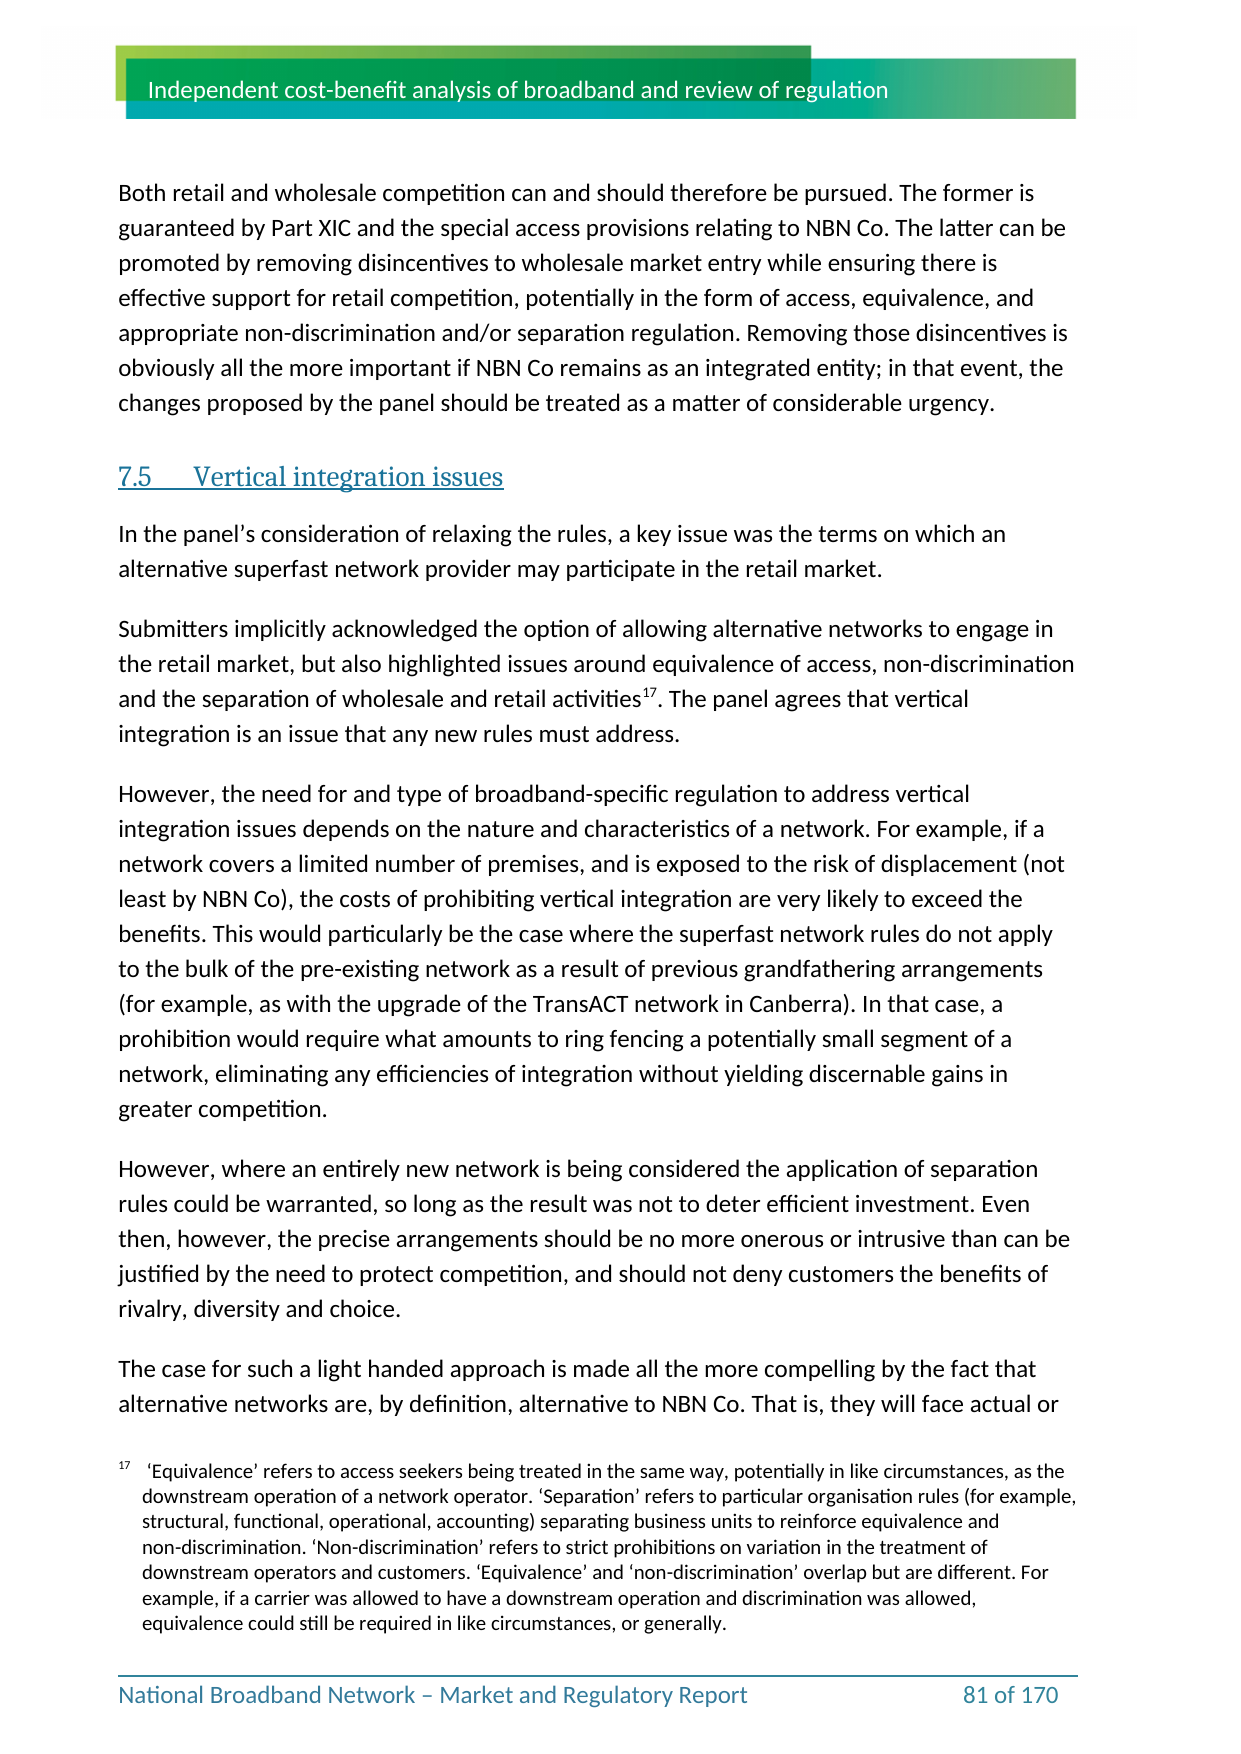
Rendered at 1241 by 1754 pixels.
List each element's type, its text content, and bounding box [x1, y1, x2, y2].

text Submitters implicitly acknowledged the option of allowing alternative networks to engage in the retail market, but also highlighted issues around equivalence of access, non-discrimination and the separation of wholesale and retail activities. The panel agrees that vertical integration is an issue that any new rules must address. [118, 613, 1078, 749]
text However, where an entirely new network is being considered the application of separation rules could be warranted, so long as the result was not to deter efficient investment. Even then, however, the precise arrangements should be no more onerous or intrusive than can be justified by the need to protect competition, and should not deny customers the benefits of rivalry, diversity and choice. [118, 1153, 1078, 1324]
text In the panel’s consideration of relaxing the rules, a key issue was the terms on which an alternative superfast network provider may participate in the retail market. [118, 518, 1078, 584]
text However, the need for and type of broadband-specific regulation to address vertical integration issues depends on the nature and characteristics of a network. For example, if a network covers a limited number of premises, and is exposed to the risk of displacement (not least by NBN Co), the costs of prohibiting vertical integration are very likely to exceed the benefits. This would particularly be the case where the superfast network rules do not apply to the bulk of the pre-existing network as a result of previous grandfathering arrangements (for example, as with the upgrade of the TransACT network in Canberra). In that case, a prohibition would require what amounts to ring fencing a potentially small segment of a network, eliminating any efficiencies of integration without yielding discernable gains in greater competition. [118, 778, 1078, 1124]
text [118, 1353, 1078, 1419]
subtitle 7.5 Vertical integration issues [118, 460, 1078, 493]
picture [40, 26, 1138, 119]
text Both retail and wholesale competition can and should therefore be pursued. The former is guaranteed by Part XIC and the special access provisions relating to NBN Co. The latter can be promoted by removing disincentives to wholesale market entry while ensuring there is effective support for retail competition, potentially in the form of access, equivalence, and appropriate non-discrimination and/or separation regulation. Removing those disincentives is obviously all the more important if NBN Co remains as an integrated entity; in that event, the changes proposed by the panel should be treated as a matter of considerable urgency. [118, 177, 1078, 418]
